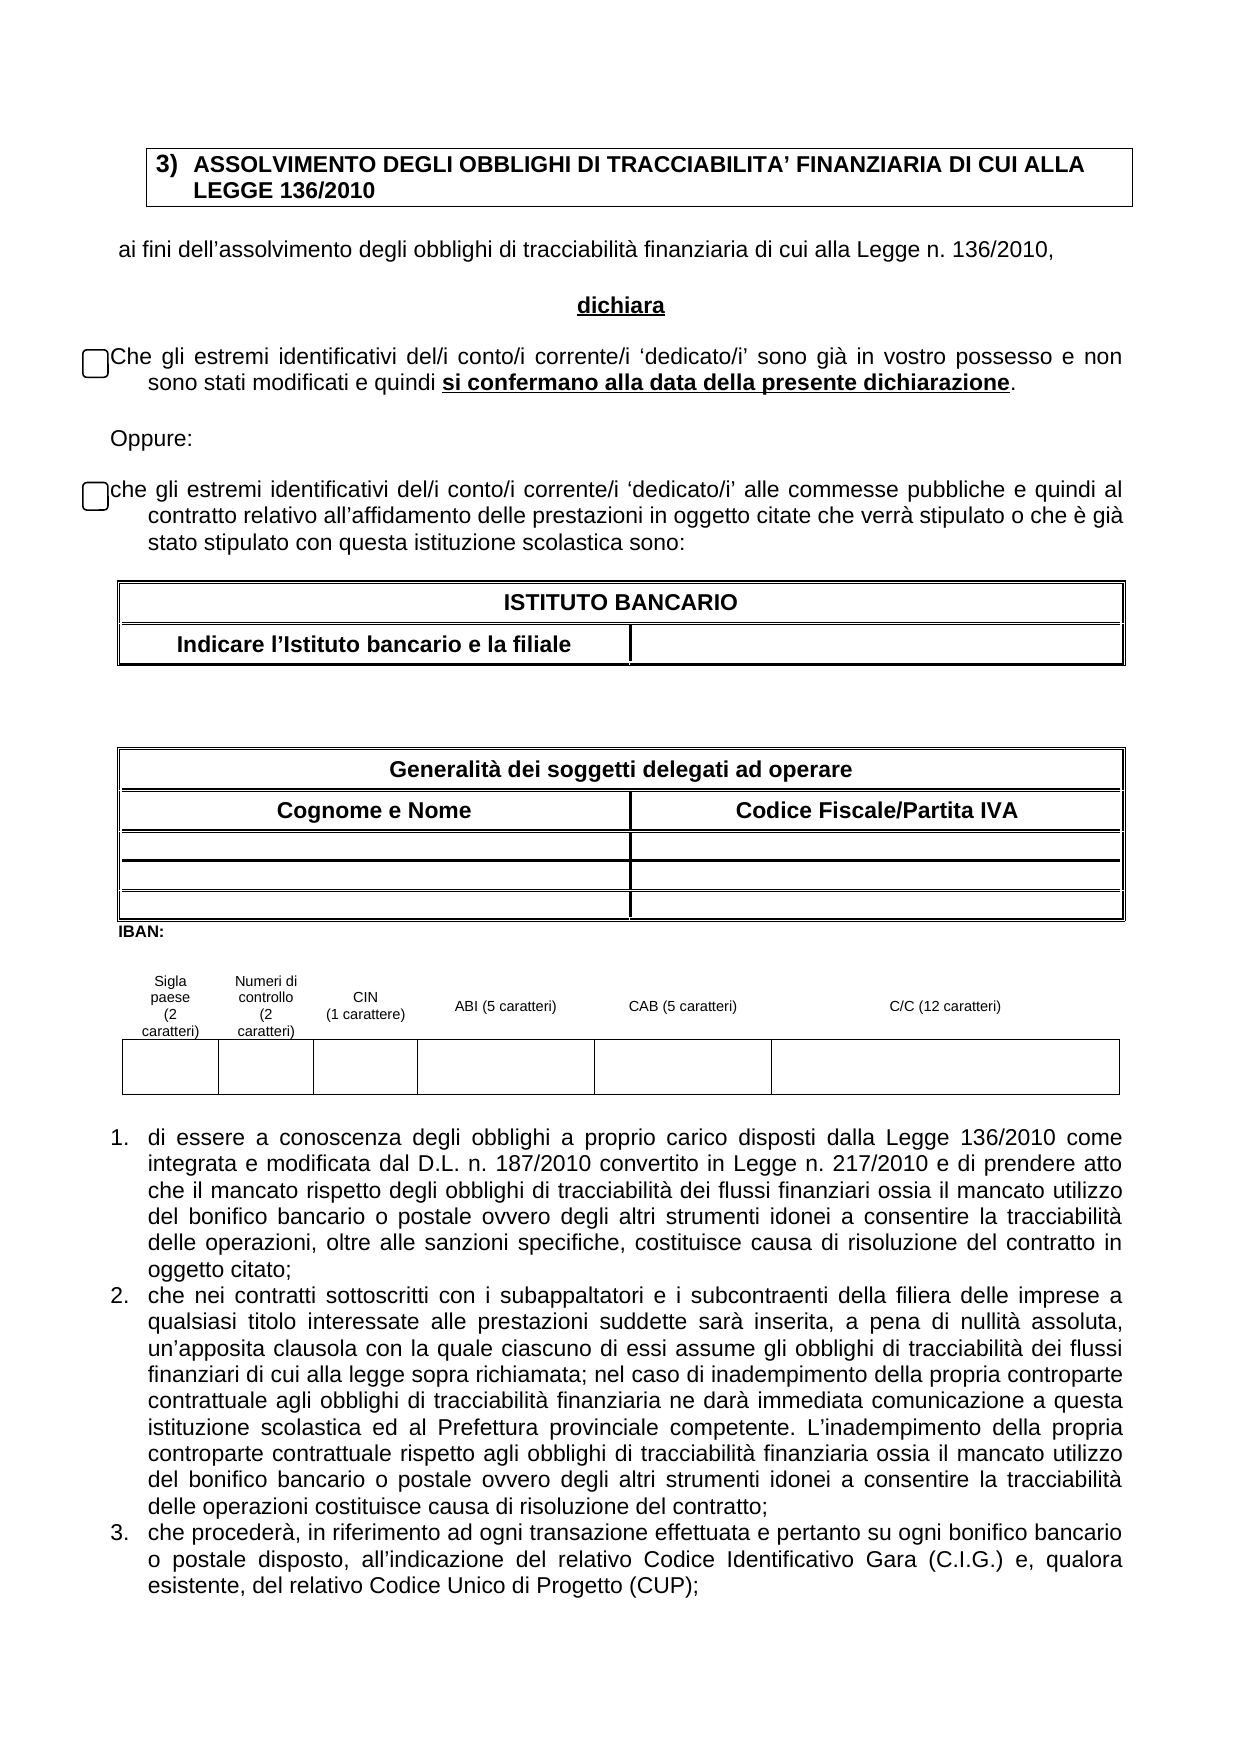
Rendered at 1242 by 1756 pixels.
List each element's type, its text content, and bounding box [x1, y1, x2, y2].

list di essere a conoscenza degli obblighi a proprio carico disposti dalla Legge 136/2010 come integrata e modificata dal D.L. n. 187/2010 convertito in Legge n. 217/2010 e di prendere atto che il mancato rispetto degli obblighi di tracciabilità dei flussi finanziari ossia il mancato utilizzo del bonifico bancario o postale ovvero degli altri strumenti idonei a consentire la tracciabilità delle operazioni, oltre alle sanzioni specifiche, costituisce causa di risoluzione del contratto in oggetto citato; [110, 1124, 1123, 1282]
table_cell Cognome e Nome [120, 788, 629, 829]
table_header Generalità dei soggetti delegati ad operare [120, 750, 1122, 788]
table_header ISTITUTO BANCARIO [120, 584, 1122, 622]
table_cell Indicare l’Istituto bancario e la filiale [118, 622, 630, 663]
list Che gli estremi identificativi del/i conto/i corrente/i ‘dedicato/i’ sono già in vostro possesso e non sono stati modificati e quindi si confermano alla data della presente dichiarazione. [110, 343, 1123, 396]
table_cell [219, 1040, 313, 1094]
table_header Numeri di controllo (2 caratteri) [218, 972, 314, 1039]
text IBAN: [118, 922, 1123, 941]
table_cell [630, 889, 1123, 918]
table_header Sigla paese (2 caratteri) [123, 972, 218, 1039]
table_cell [314, 1040, 417, 1094]
table_cell [120, 889, 630, 918]
list che nei contratti sottoscritti con i subappaltatori e i subcontraenti della filiera delle imprese a qualsiasi titolo interessate alle prestazioni suddette sarà inserita, a pena di nullità assoluta, un’apposita clausola con la quale ciascuno di essi assume gli obblighi di tracciabilità dei flussi finanziari di cui alla legge sopra richiamata; nel caso di inadempimento della propria controparte contrattuale agli obblighi di tracciabilità finanziaria ne darà immediata comunicazione a questa istituzione scolastica ed al Prefettura provinciale competente. L’inadempimento della propria controparte contrattuale rispetto agli obblighi di tracciabilità finanziaria ossia il mancato utilizzo del bonifico bancario o postale ovvero degli altri strumenti idonei a consentire la tracciabilità delle operazioni costituisce causa di risoluzione del contratto; [110, 1282, 1123, 1519]
table_header CAB (5 caratteri) [594, 972, 771, 1039]
table_cell [120, 829, 629, 859]
table_header CIN (1 carattere) [314, 972, 417, 1039]
table_cell [632, 859, 1122, 888]
table_cell [123, 1040, 218, 1094]
list Oppure: [110, 425, 1123, 451]
list che procederà, in riferimento ad ogni transazione effettuata e pertanto su ogni bonifico bancario o postale disposto, all’indicazione del relativo Codice Identificativo Gara (C.I.G.) e, qualora esistente, del relativo Codice Unico di Progetto (CUP); [110, 1519, 1123, 1598]
table_cell [120, 859, 629, 888]
table_cell [772, 1040, 1119, 1094]
table_cell Codice Fiscale/Partita IVA [632, 788, 1123, 829]
table_cell [418, 1040, 594, 1094]
list ASSOLVIMENTO DEGLI OBBLIGHI DI TRACCIABILITA’ FINANZIARIA DI CUI ALLA LEGGE 136/2010 [147, 149, 1132, 206]
table_cell [630, 622, 1124, 663]
text ai fini dell’assolvimento degli obblighi di tracciabilità finanziaria di cui alla Legge n. 136/2010, [118, 236, 1123, 262]
table_cell [595, 1040, 771, 1094]
text dichiara [118, 292, 1123, 318]
list che gli estremi identificativi del/i conto/i corrente/i ‘dedicato/i’ alle commesse pubbliche e quindi al contratto relativo all’affidamento delle prestazioni in oggetto citate che verrà stipulato o che è già stato stipulato con questa istituzione scolastica sono: [110, 476, 1123, 555]
table_cell [632, 829, 1123, 859]
table_header C/C (12 caratteri) [771, 972, 1119, 1039]
table_header ABI (5 caratteri) [417, 972, 594, 1039]
